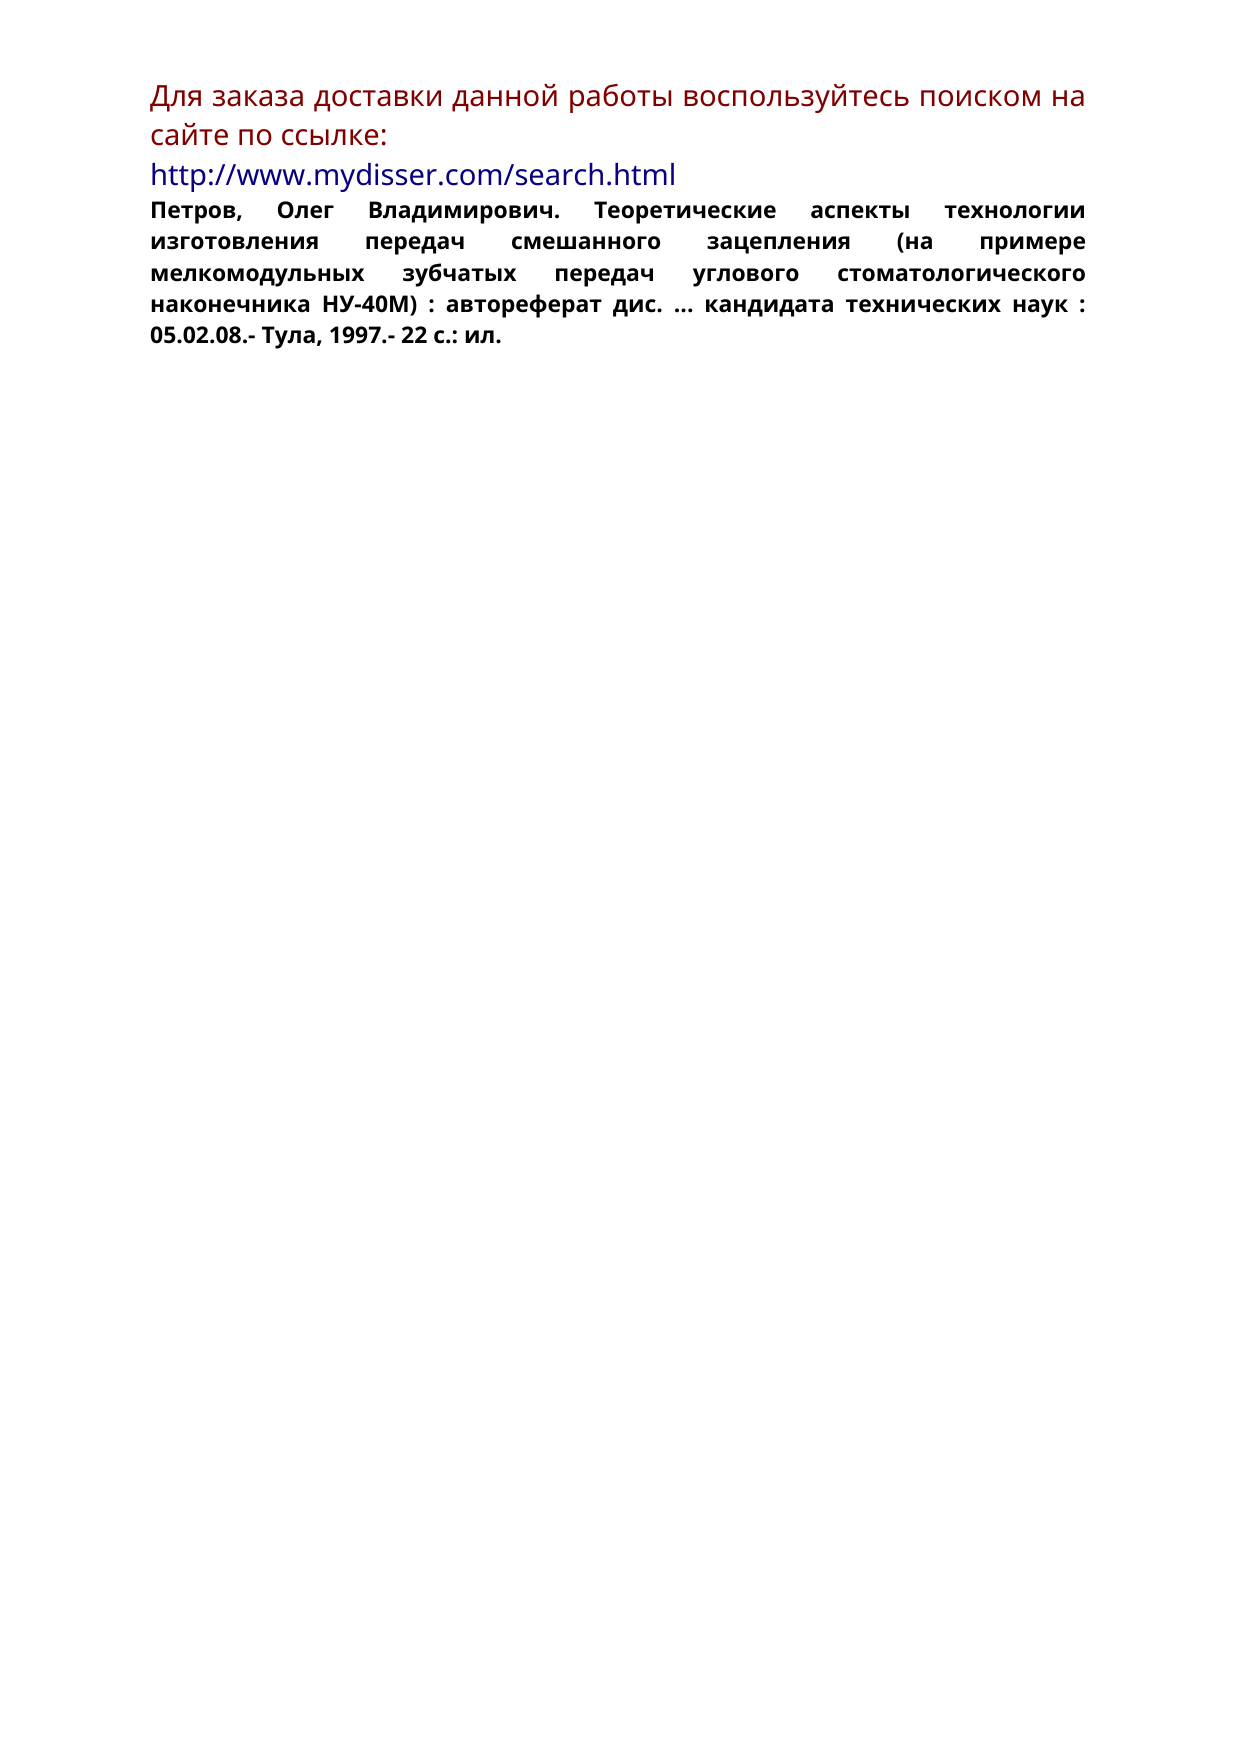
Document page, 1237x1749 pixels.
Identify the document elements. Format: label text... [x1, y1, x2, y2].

text Петров, Олег Владимирович. Теоретические аспекты технологии изготовления передач смешанного зацепления (на примере мелкомодульных зубчатых передач углового стоматологического наконечника НУ-40М) : автореферат дис. ... кандидата технических наук : 05.02.08.- Тула, 1997.- 22 с.: ил. [150, 194, 1086, 350]
